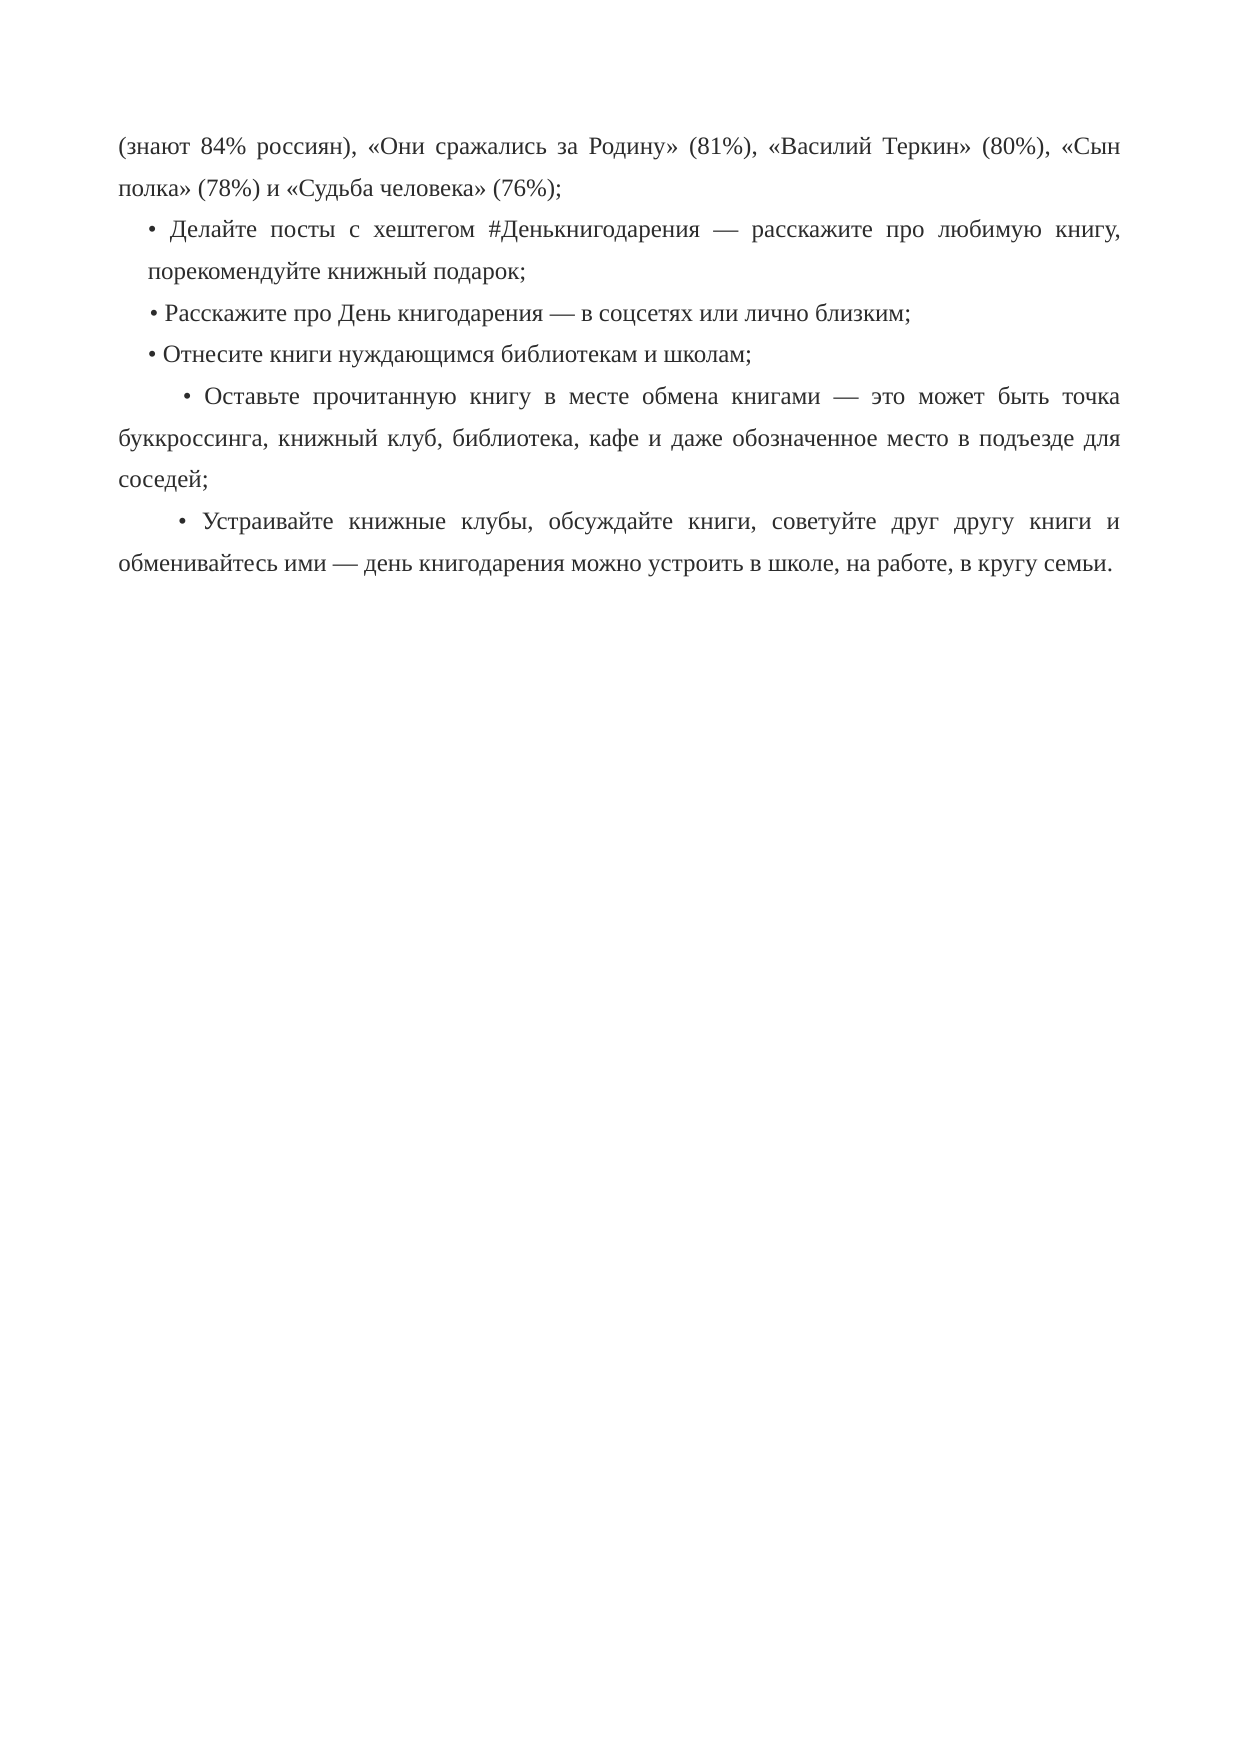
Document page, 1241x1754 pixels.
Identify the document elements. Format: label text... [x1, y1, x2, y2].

text • Оставьте прочитанную книгу в месте обмена книгами — это может быть точка буккроссинга, книжный клуб, библиотека, кафе и даже обозначенное место в подъезде для соседей; [118, 368, 1122, 493]
text • Устраивайте книжные клубы, обсуждайте книги, советуйте друг другу книги и обменивайтесь ими — день книгодарения можно устроить в школе, на работе, в кругу семьи. [118, 493, 1122, 576]
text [118, 118, 1122, 201]
text • Отнесите книги нуждающимся библиотекам и школам; [148, 326, 1122, 368]
text • Делайте посты с хештегом #Денькнигодарения — расскажите про любимую книгу, порекомендуйте книжный подарок; [148, 201, 1122, 285]
text • Расскажите про День книгодарения — в соцсетях или лично близким; [118, 285, 1122, 326]
